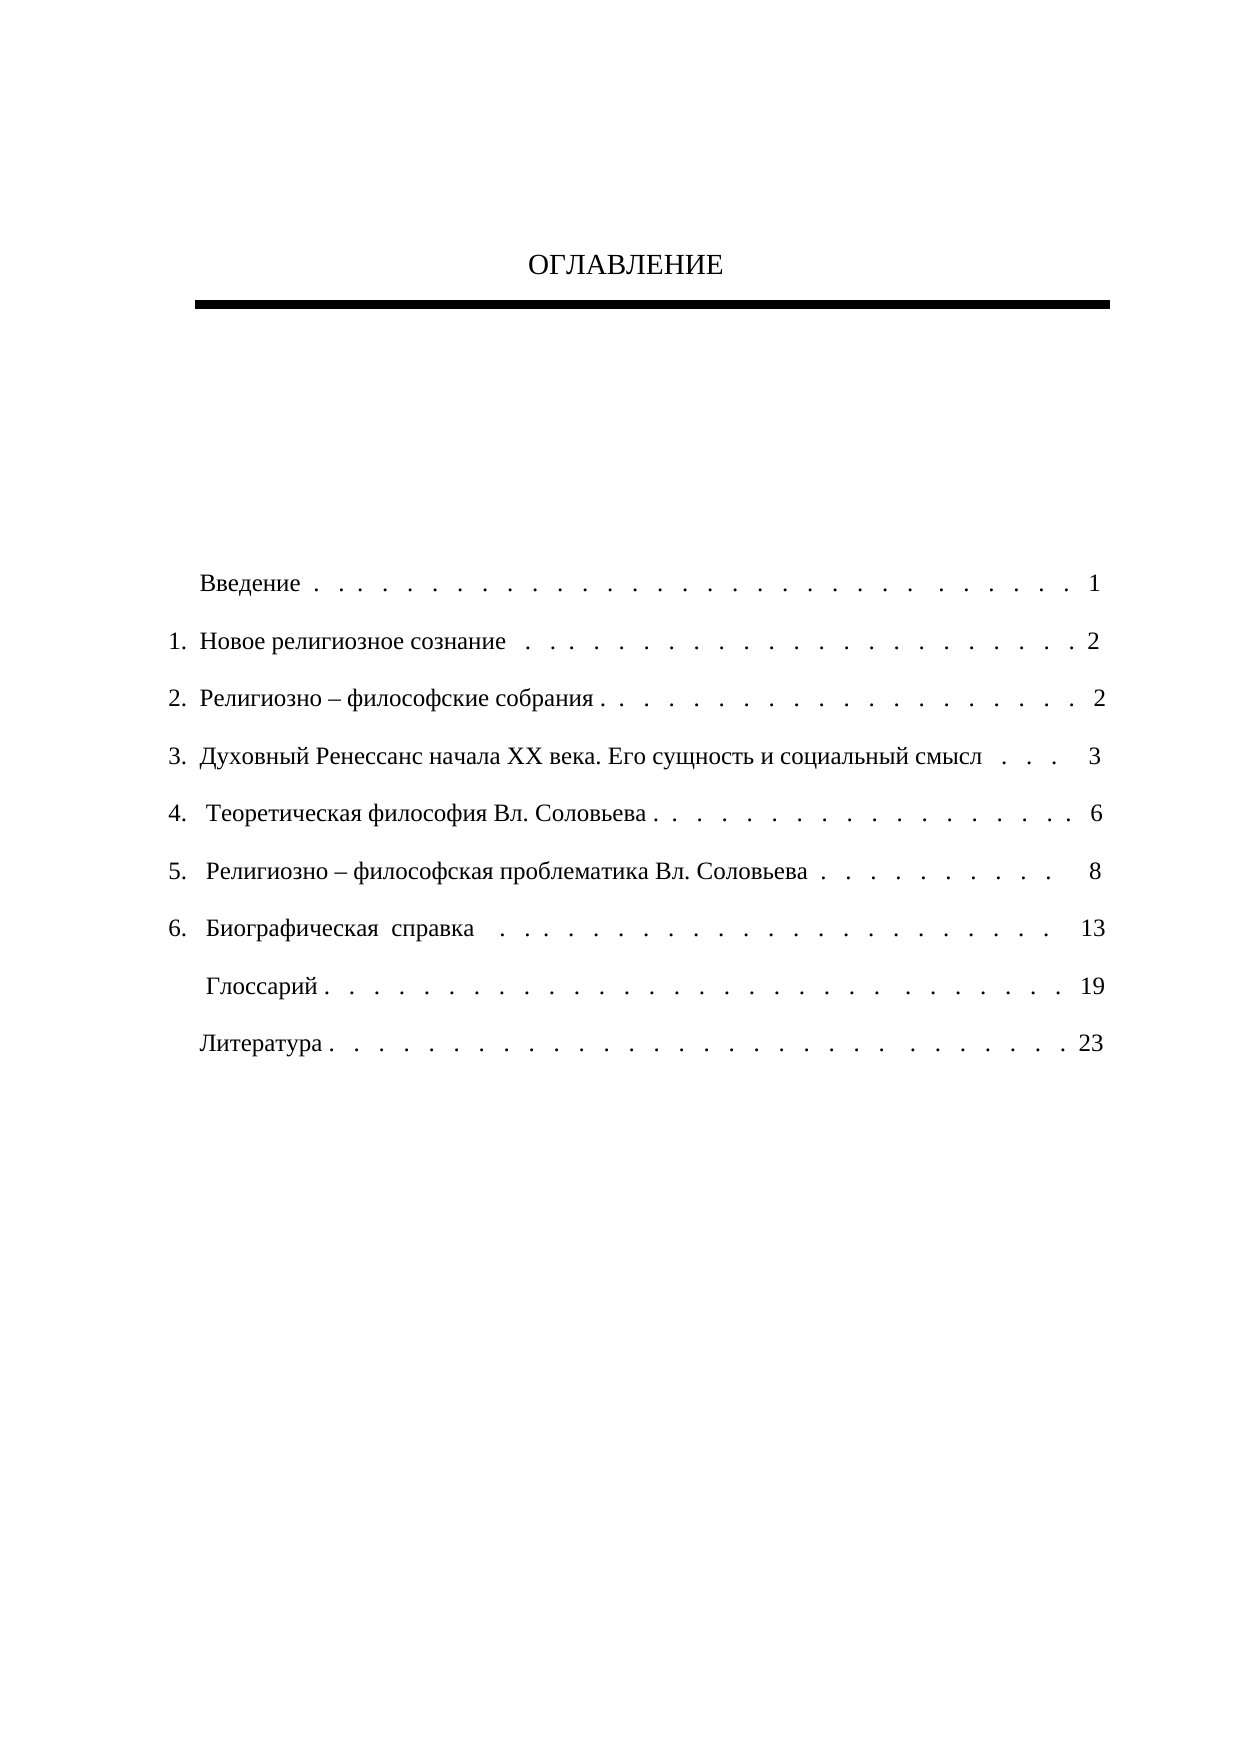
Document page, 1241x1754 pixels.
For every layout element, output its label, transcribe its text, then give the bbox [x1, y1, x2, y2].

text Литература . . . . . . . . . . . . . . . . . . . . . . . . . . . . . . 23 [118, 1028, 1152, 1057]
text Введение . . . . . . . . . . . . . . . . . . . . . . . . . . . . . . . 1 [118, 568, 1152, 597]
text Глоссарий . . . . . . . . . . . . . . . . . . . . . . . . . . . . . . 19 [118, 971, 1152, 999]
text 5. Религиозно – философская проблематика Вл. Соловьева . . . . . . . . . . 8 [118, 856, 1152, 884]
text 6. Биографическая справка . . . . . . . . . . . . . . . . . . . . . . . 13 [118, 913, 1152, 942]
text ОГЛАВЛЕНИЕ [118, 247, 1152, 281]
text 1. Новое религиозное сознание . . . . . . . . . . . . . . . . . . . . . . . 2 [118, 626, 1152, 654]
list Теоретическая философия Вл. Соловьева . . . . . . . . . . . . . . . . . . 6 [168, 798, 1152, 827]
text 2. Религиозно – философские собрания . . . . . . . . . . . . . . . . . . . . 2 [118, 683, 1152, 712]
text 3. Духовный Ренессанс начала ХХ века. Его сущность и социальный смысл . . . 3 [118, 741, 1152, 769]
